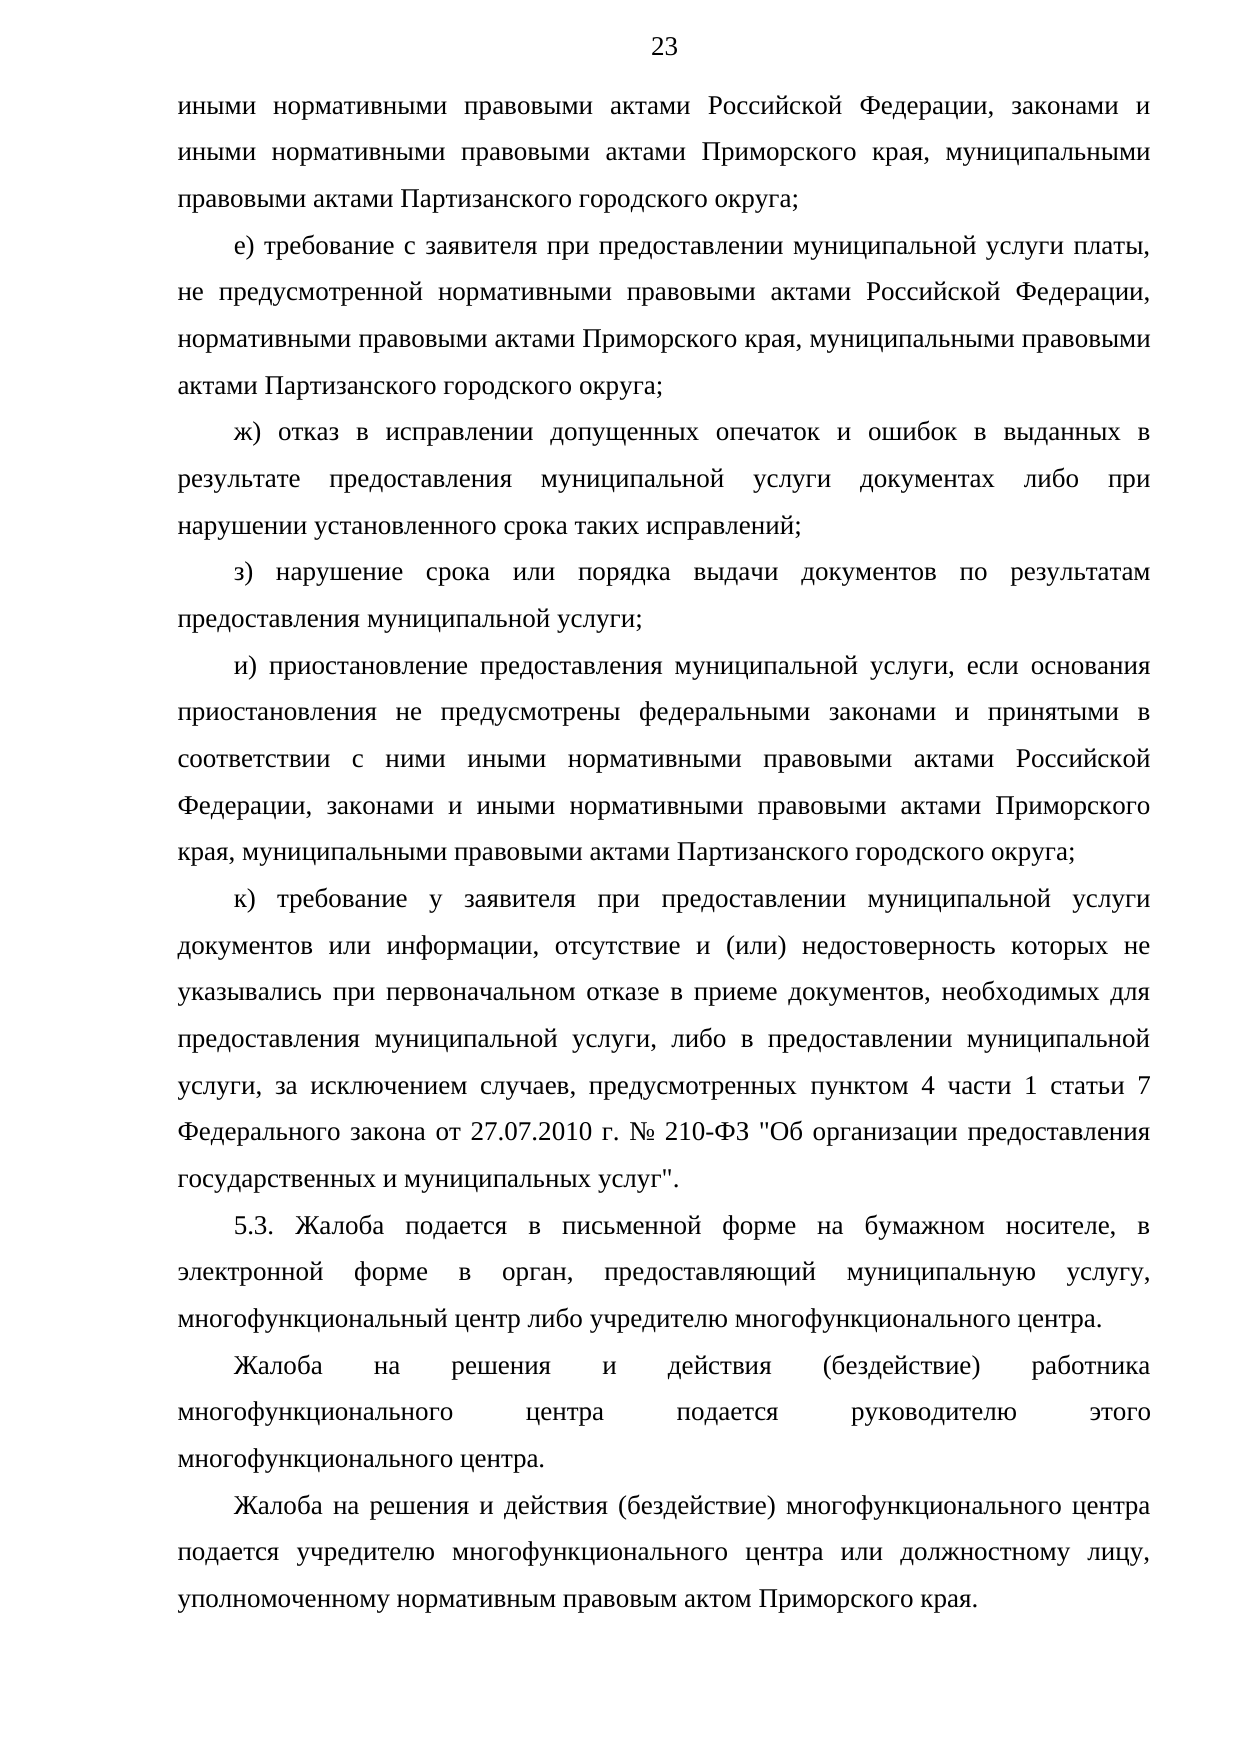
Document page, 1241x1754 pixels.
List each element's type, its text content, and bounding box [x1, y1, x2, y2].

text ж) отказ в исправлении допущенных опечаток и ошибок в выданных в результате предоставления муниципальной услуги документах либо при нарушении установленного срока таких исправлений; [177, 415, 1152, 540]
text е) требование с заявителя при предоставлении муниципальной услуги платы, не предусмотренной нормативными правовыми актами Российской Федерации, нормативными правовыми актами Приморского края, муниципальными правовыми актами Партизанского городского округа; [177, 229, 1152, 400]
text и) приостановление предоставления муниципальной услуги, если основания приостановления не предусмотрены федеральными законами и принятыми в соответствии с ними иными нормативными правовыми актами Российской Федерации, законами и иными нормативными правовыми актами Приморского края, муниципальными правовыми актами Партизанского городского округа; [177, 649, 1152, 867]
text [177, 89, 1152, 213]
text 5.3. Жалоба подается в письменной форме на бумажном носителе, в электронной форме в орган, предоставляющий муниципальную услугу, многофункциональный центр либо учредителю многофункционального центра. [177, 1209, 1152, 1333]
text Жалоба на решения и действия (бездействие) работника многофункционального центра подается руководителю этого многофункционального центра. [177, 1349, 1152, 1473]
text к) требование у заявителя при предоставлении муниципальной услуги документов или информации, отсутствие и (или) недостоверность которых не указывались при первоначальном отказе в приеме документов, необходимых для предоставления муниципальной услуги, либо в предоставлении муниципальной услуги, за исключением случаев, предусмотренных пунктом 4 части 1 статьи 7 Федерального закона от 27.07.2010 г. № 210-ФЗ "Об организации предоставления государственных и муниципальных услуг". [177, 882, 1152, 1193]
text Жалоба на решения и действия (бездействие) многофункционального центра подается учредителю многофункционального центра или должностному лицу, уполномоченному нормативным правовым актом Приморского края. [177, 1489, 1152, 1613]
text з) нарушение срока или порядка выдачи документов по результатам предоставления муниципальной услуги; [177, 555, 1152, 633]
